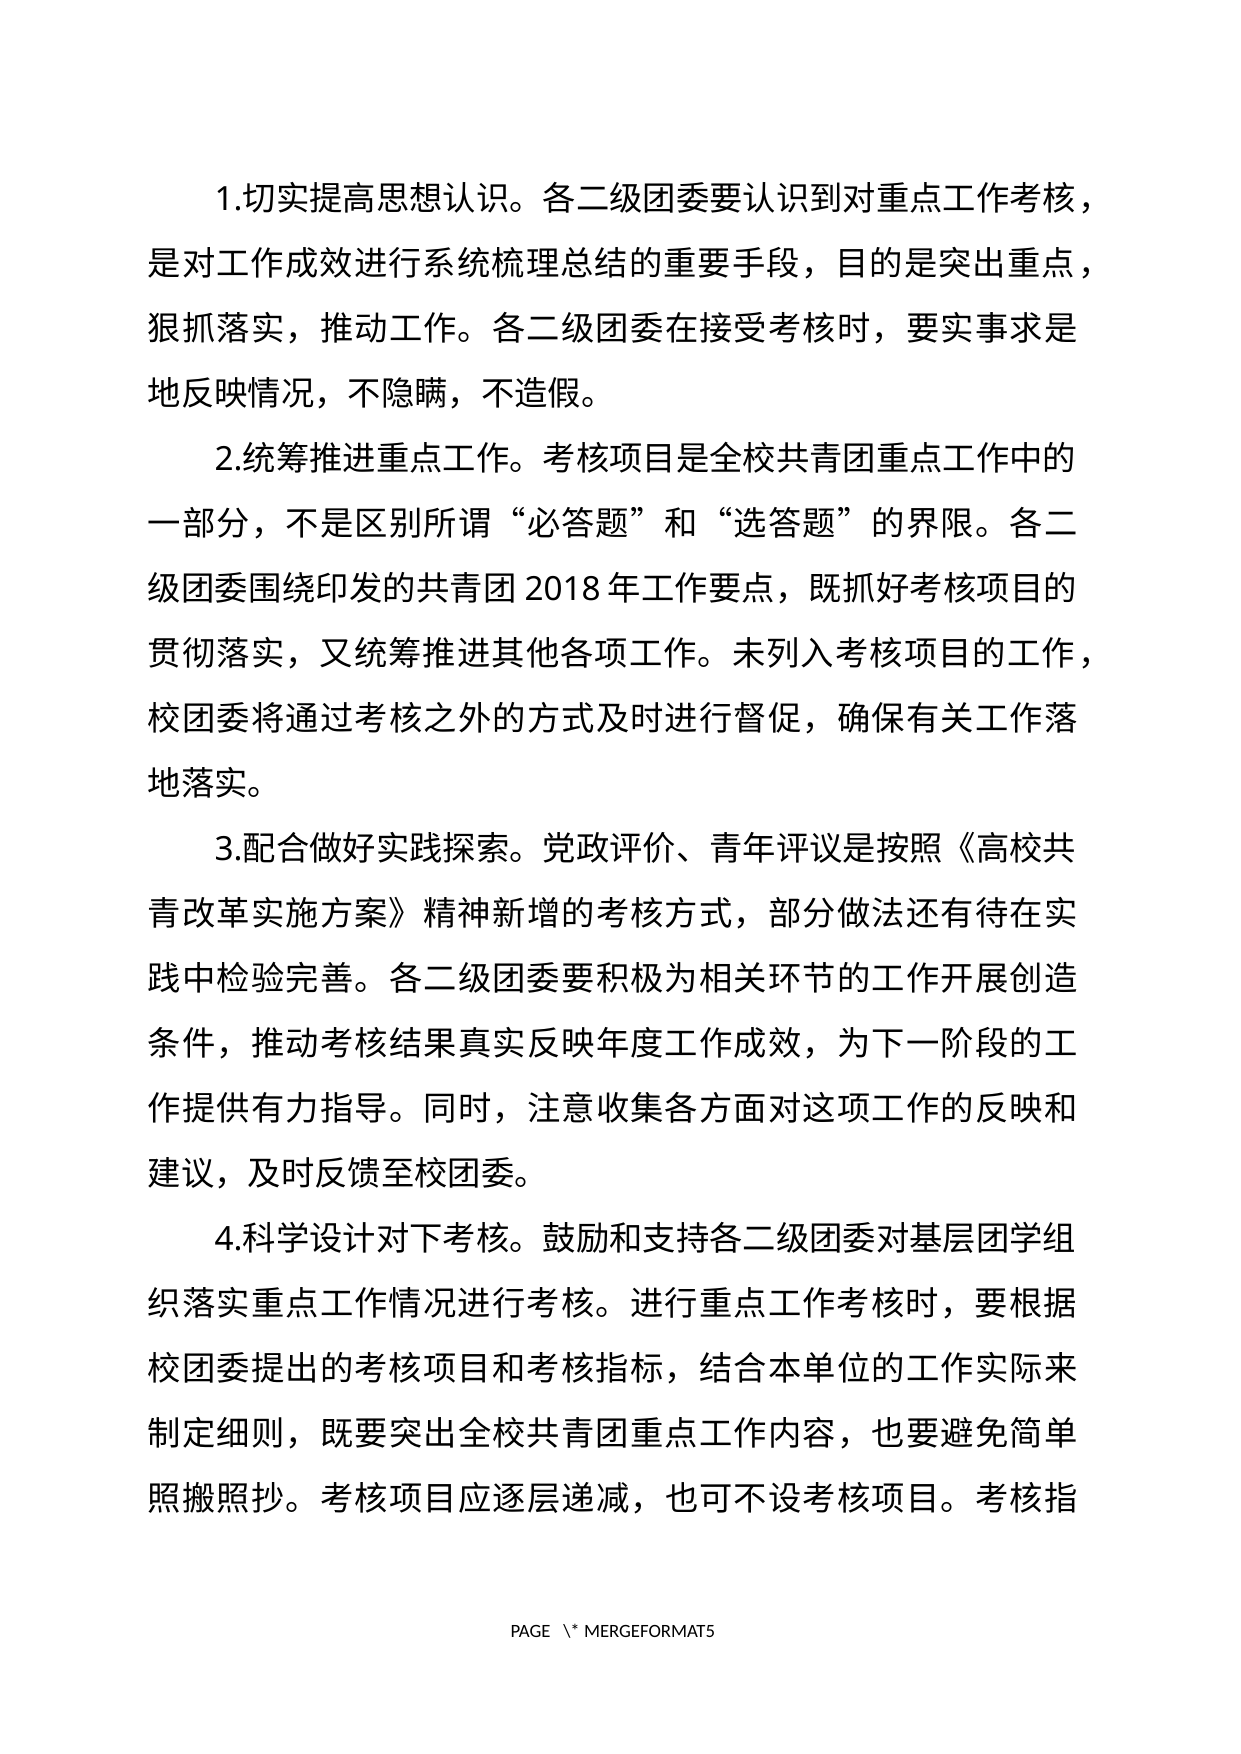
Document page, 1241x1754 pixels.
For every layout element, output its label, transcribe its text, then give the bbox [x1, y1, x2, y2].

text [148, 1203, 1078, 1528]
text 1.切实提高思想认识。各二级团委要认识到对重点工作考核，是对工作成效进行系统梳理总结的重要手段，目的是突出重点，狠抓落实，推动工作。各二级团委在接受考核时，要实事求是地反映情况，不隐瞒，不造假。 [148, 163, 1078, 423]
text 3.配合做好实践探索。党政评价、青年评议是按照《高校共青改革实施方案》精神新增的考核方式，部分做法还有待在实践中检验完善。各二级团委要积极为相关环节的工作开展创造条件，推动考核结果真实反映年度工作成效，为下一阶段的工作提供有力指导。同时，注意收集各方面对这项工作的反映和建议，及时反馈至校团委。 [148, 813, 1078, 1203]
text 2.统筹推进重点工作。考核项目是全校共青团重点工作中的一部分，不是区别所谓“必答题”和“选答题”的界限。各二级团委围绕印发的共青团2018年工作要点，既抓好考核项目的贯彻落实，又统筹推进其他各项工作。未列入考核项目的工作，校团委将通过考核之外的方式及时进行督促，确保有关工作落地落实。 [148, 423, 1078, 813]
